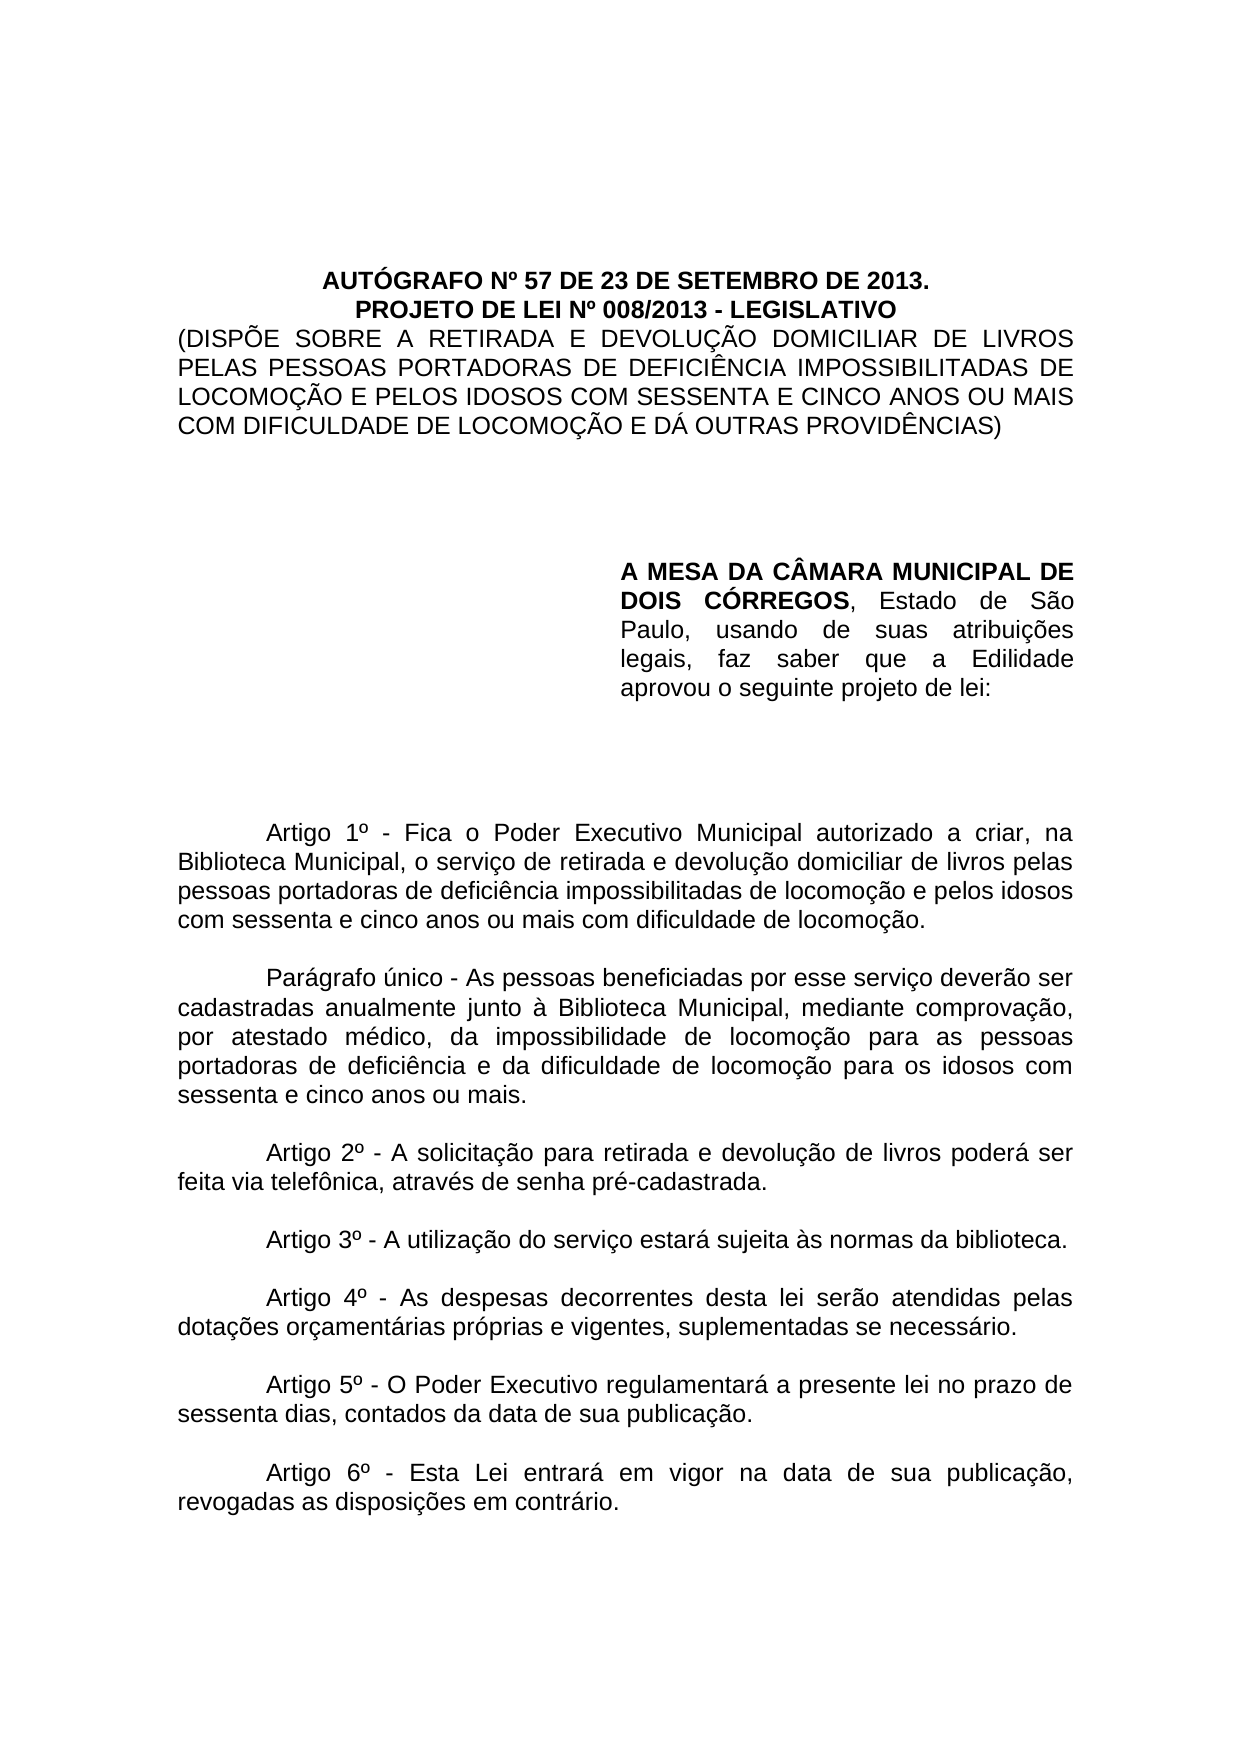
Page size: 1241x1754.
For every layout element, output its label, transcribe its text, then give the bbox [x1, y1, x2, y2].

text Artigo 1º - Fica o Poder Executivo Municipal autorizado a criar, na Biblioteca Municipal, o serviço de retirada e devolução domiciliar de livros pelas pessoas portadoras de deficiência impossibilitadas de locomoção e pelos idosos com sessenta e cinco anos ou mais com dificuldade de locomoção. [177, 818, 1075, 934]
text Artigo 3º - A utilização do serviço estará sujeita às normas da biblioteca. [177, 1225, 1075, 1254]
text Artigo 2º - A solicitação para retirada e devolução de livros poderá ser feita via telefônica, através de senha pré-cadastrada. [177, 1138, 1075, 1196]
text Artigo 5º - O Poder Executivo regulamentará a presente lei no prazo de sessenta dias, contados da data de sua publicação. [177, 1370, 1075, 1428]
text Artigo 4º - As despesas decorrentes desta lei serão atendidas pelas dotações orçamentárias próprias e vigentes, suplementadas se necessário. [177, 1283, 1075, 1341]
text Parágrafo único - As pessoas beneficiadas por esse serviço deverão ser cadastradas anualmente junto à Biblioteca Municipal, mediante comprovação, por atestado médico, da impossibilidade de locomoção para as pessoas portadoras de deficiência e da dificuldade de locomoção para os idosos com sessenta e cinco anos ou mais. [177, 963, 1075, 1109]
text A MESA DA CÂMARA MUNICIPAL DE DOIS CÓRREGOS, Estado de São Paulo, usando de suas atribuições legais, faz saber que a Edilidade aprovou o seguinte projeto de lei: [620, 556, 1075, 702]
text PROJETO DE LEI Nº 008/2013 - LEGISLATIVO [177, 295, 1075, 324]
text (DISPÕE SOBRE A RETIRADA E DEVOLUÇÃO DOMICILIAR DE LIVROS PELAS PESSOAS PORTADORAS DE DEFICIÊNCIA IMPOSSIBILITADAS DE LOCOMOÇÃO E PELOS IDOSOS COM SESSENTA E CINCO ANOS OU MAIS COM DIFICULDADE DE LOCOMOÇÃO E DÁ OUTRAS PROVIDÊNCIAS) [177, 324, 1075, 440]
text AUTÓGRAFO Nº 57 DE 23 DE SETEMBRO DE 2013. [177, 266, 1075, 295]
text Artigo 6º - Esta Lei entrará em vigor na data de sua publicação, revogadas as disposições em contrário. [177, 1457, 1075, 1516]
